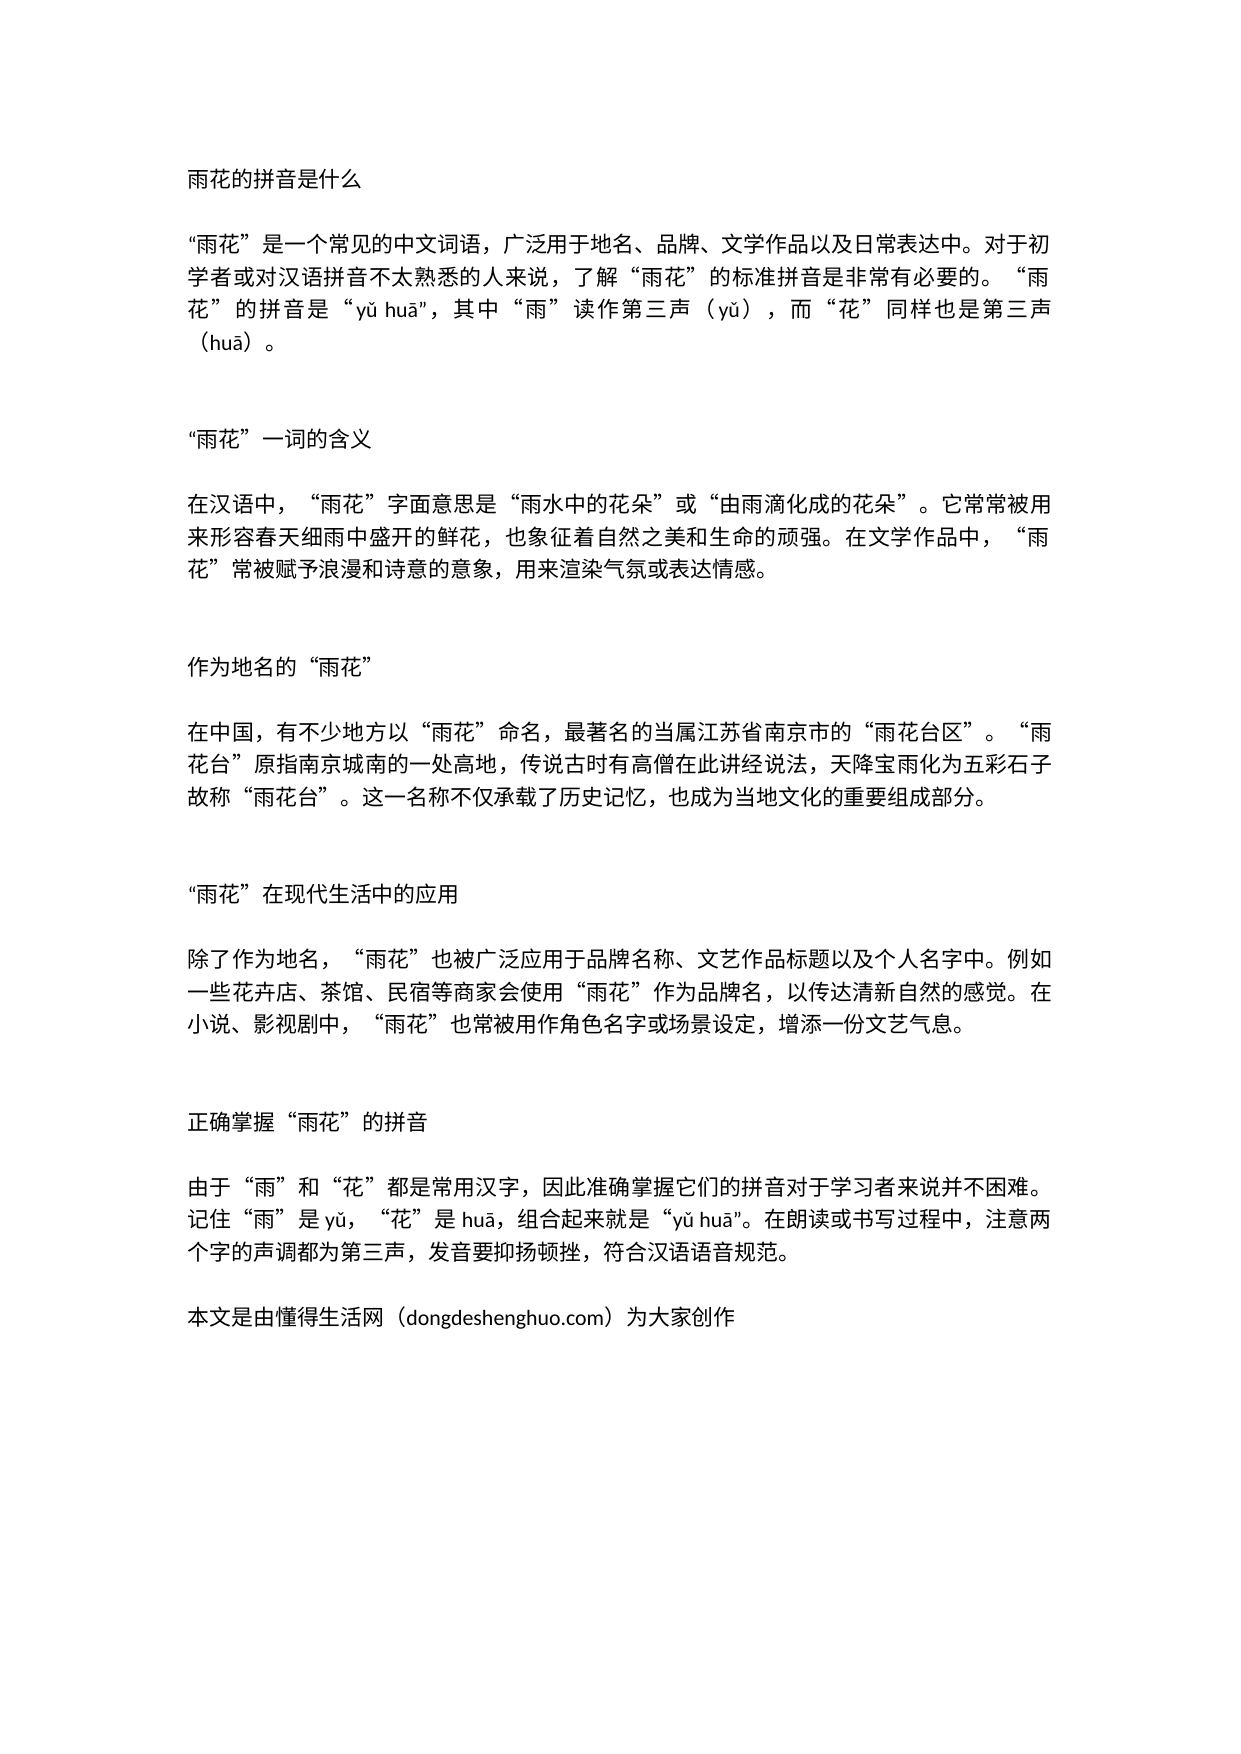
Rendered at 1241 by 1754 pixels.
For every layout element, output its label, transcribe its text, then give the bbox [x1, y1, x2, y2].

text “雨花”在现代生活中的应用 [187, 877, 1053, 909]
text 雨花的拼音是什么 [187, 162, 1053, 194]
text “雨花”是一个常见的中文词语，广泛用于地名、品牌、文学作品以及日常表达中。对于初学者或对汉语拼音不太熟悉的人来说，了解“雨花”的标准拼音是非常有必要的。“雨花”的拼音是“yǔ huā”，其中“雨”读作第三声（yǔ），而“花”同样也是第三声（huā）。 [187, 227, 1053, 357]
text 本文是由懂得生活网（dongdeshenghuo.com）为大家创作 [187, 1299, 1053, 1332]
text 由于“雨”和“花”都是常用汉字，因此准确掌握它们的拼音对于学习者来说并不困难。记住“雨”是yǔ，“花”是huā，组合起来就是“yǔ huā”。在朗读或书写过程中，注意两个字的声调都为第三声，发音要抑扬顿挫，符合汉语语音规范。 [187, 1169, 1053, 1267]
text 在中国，有不少地方以“雨花”命名，最著名的当属江苏省南京市的“雨花台区”。“雨花台”原指南京城南的一处高地，传说古时有高僧在此讲经说法，天降宝雨化为五彩石子，故称“雨花台”。这一名称不仅承载了历史记忆，也成为当地文化的重要组成部分。 [187, 714, 1053, 812]
text 作为地名的“雨花” [187, 649, 1053, 682]
text 除了作为地名，“雨花”也被广泛应用于品牌名称、文艺作品标题以及个人名字中。例如，一些花卉店、茶馆、民宿等商家会使用“雨花”作为品牌名，以传达清新自然的感觉。在小说、影视剧中，“雨花”也常被用作角色名字或场景设定，增添一份文艺气息。 [187, 942, 1053, 1039]
text 在汉语中，“雨花”字面意思是“雨水中的花朵”或“由雨滴化成的花朵”。它常常被用来形容春天细雨中盛开的鲜花，也象征着自然之美和生命的顽强。在文学作品中，“雨花”常被赋予浪漫和诗意的意象，用来渲染气氛或表达情感。 [187, 487, 1053, 584]
text “雨花”一词的含义 [187, 422, 1053, 454]
text 正确掌握“雨花”的拼音 [187, 1104, 1053, 1137]
